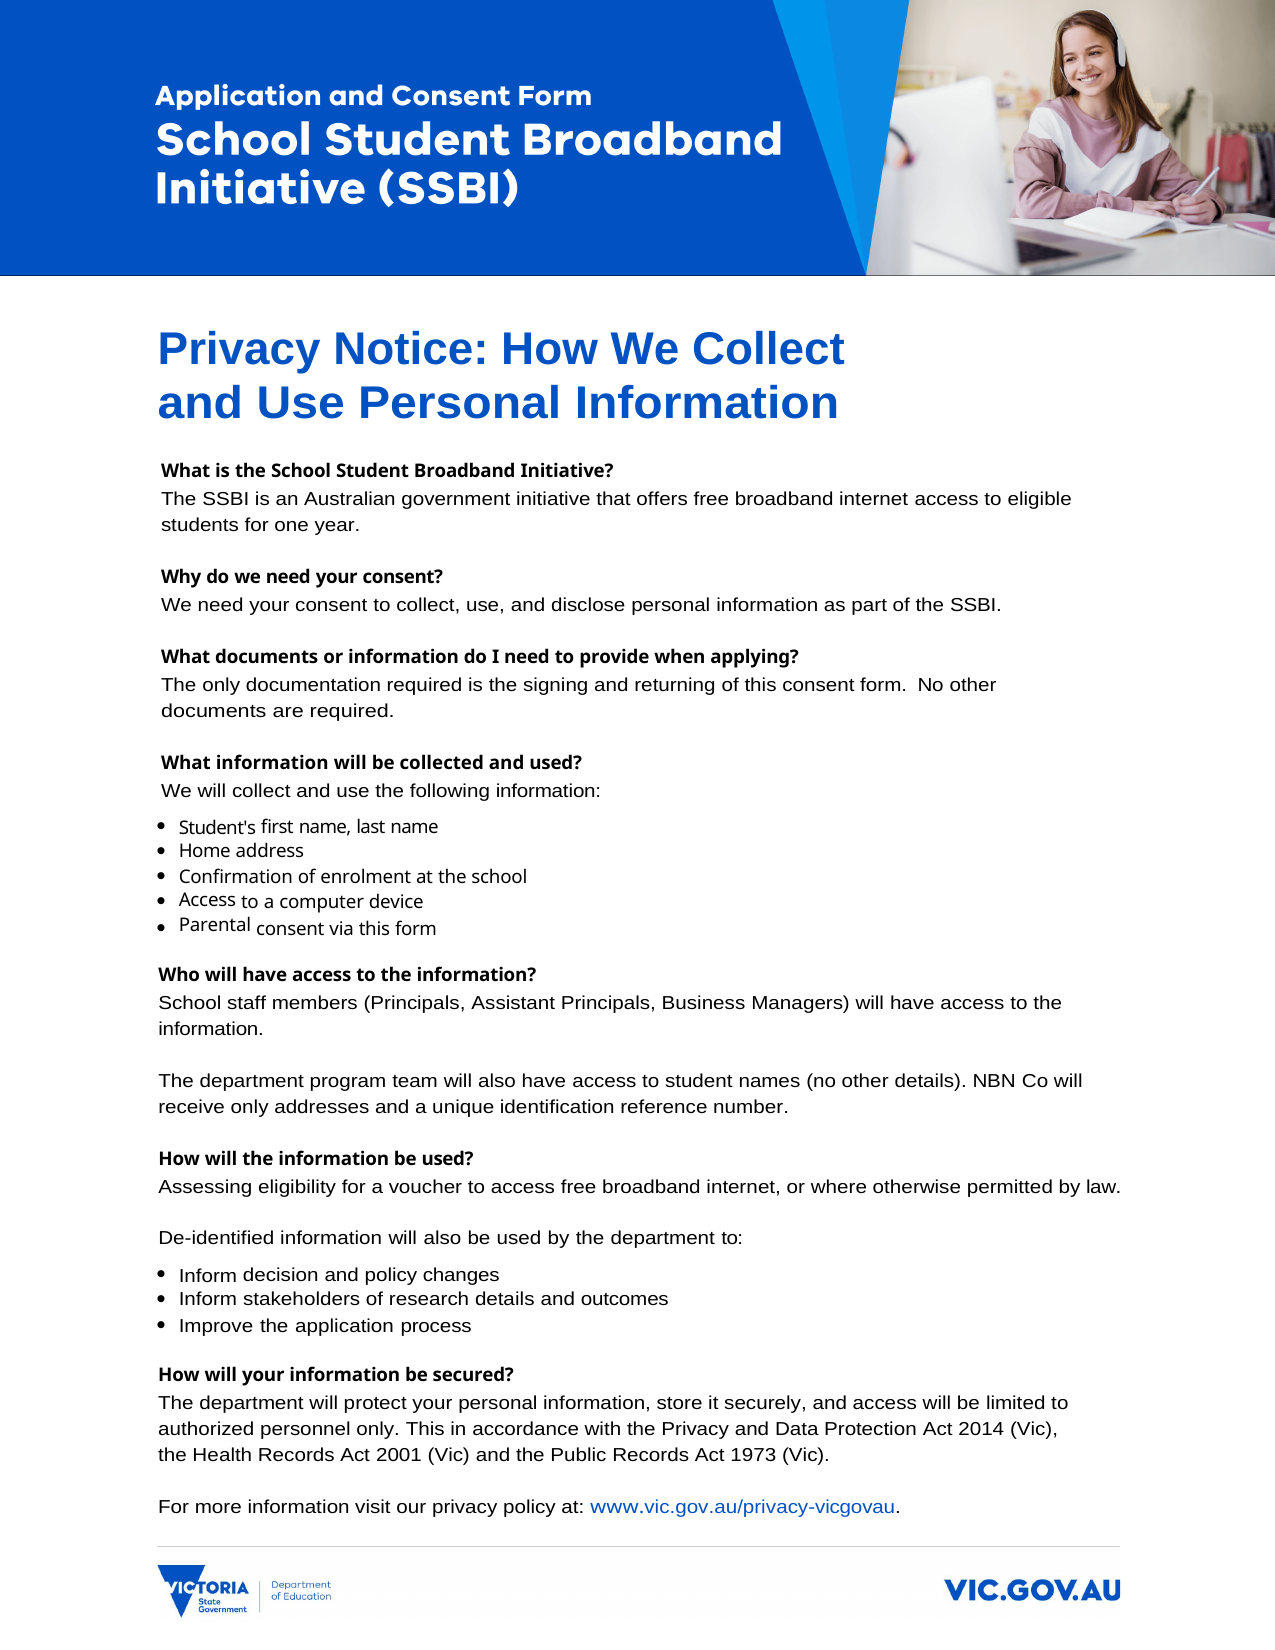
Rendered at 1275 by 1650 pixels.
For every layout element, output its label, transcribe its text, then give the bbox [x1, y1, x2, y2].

text What information will be collected and used? [161, 749, 1142, 775]
list Parental consent via this form [157, 914, 1142, 941]
text De-identified information will also be used by the department to: [158, 1227, 1142, 1248]
text The department will protect your personal information, store it securely, and access will be limited to authorized personnel only. This in accordance with the Privacy and Data Protection Act 2014 (Vic), the Health Records Act 2001 (Vic) and the Public Records Act 1973 (Vic). [158, 1392, 1092, 1465]
list Student's first name, last name [157, 813, 1142, 838]
list Inform decision and policy changes [157, 1261, 1142, 1287]
subtitle Privacy Notice: How We Collect and Use Personal Information [157, 322, 929, 429]
text School staff members (Principals, Assistant Principals, Business Managers) will have access to the information. [158, 991, 1142, 1039]
text The SSBI is an Australian government initiative that offers free broadband internet access to eligible students for one year. [161, 488, 1142, 535]
list Improve the application process [157, 1312, 1142, 1337]
list Confirmation of enrolment at the school [157, 864, 1142, 888]
text The department program team will also have access to student names (no other details). NBN Co will receive only addresses and a unique identification reference number. [158, 1070, 1092, 1117]
text We will collect and use the following information: [161, 780, 1142, 801]
text Who will have access to the information? [158, 961, 1142, 987]
text What is the School Student Broadband Initiative? [161, 457, 1142, 483]
picture [157, 1546, 1121, 1621]
text How will your information be secured? [158, 1361, 1142, 1387]
list Home address [157, 838, 1142, 864]
picture [0, 0, 1275, 276]
list Access to a computer device [157, 888, 1142, 914]
text Why do we need your consent? [161, 563, 1142, 589]
text What documents or information do I need to provide when applying? [161, 644, 1142, 669]
text We need your consent to collect, use, and disclose personal information as part of the SSBI. [161, 594, 1142, 615]
text For more information visit our privacy policy at: www.vic.gov.au/privacy-vicgovau. [158, 1493, 1142, 1519]
text How will the information be used? [158, 1145, 1142, 1171]
text The only documentation required is the signing and returning of this consent form. No other documents are required. [161, 674, 1092, 721]
list Inform stakeholders of research details and outcomes [157, 1287, 1142, 1312]
text Assessing eligibility for a voucher to access free broadband internet, or where otherwise permitted by law. [158, 1176, 1142, 1197]
